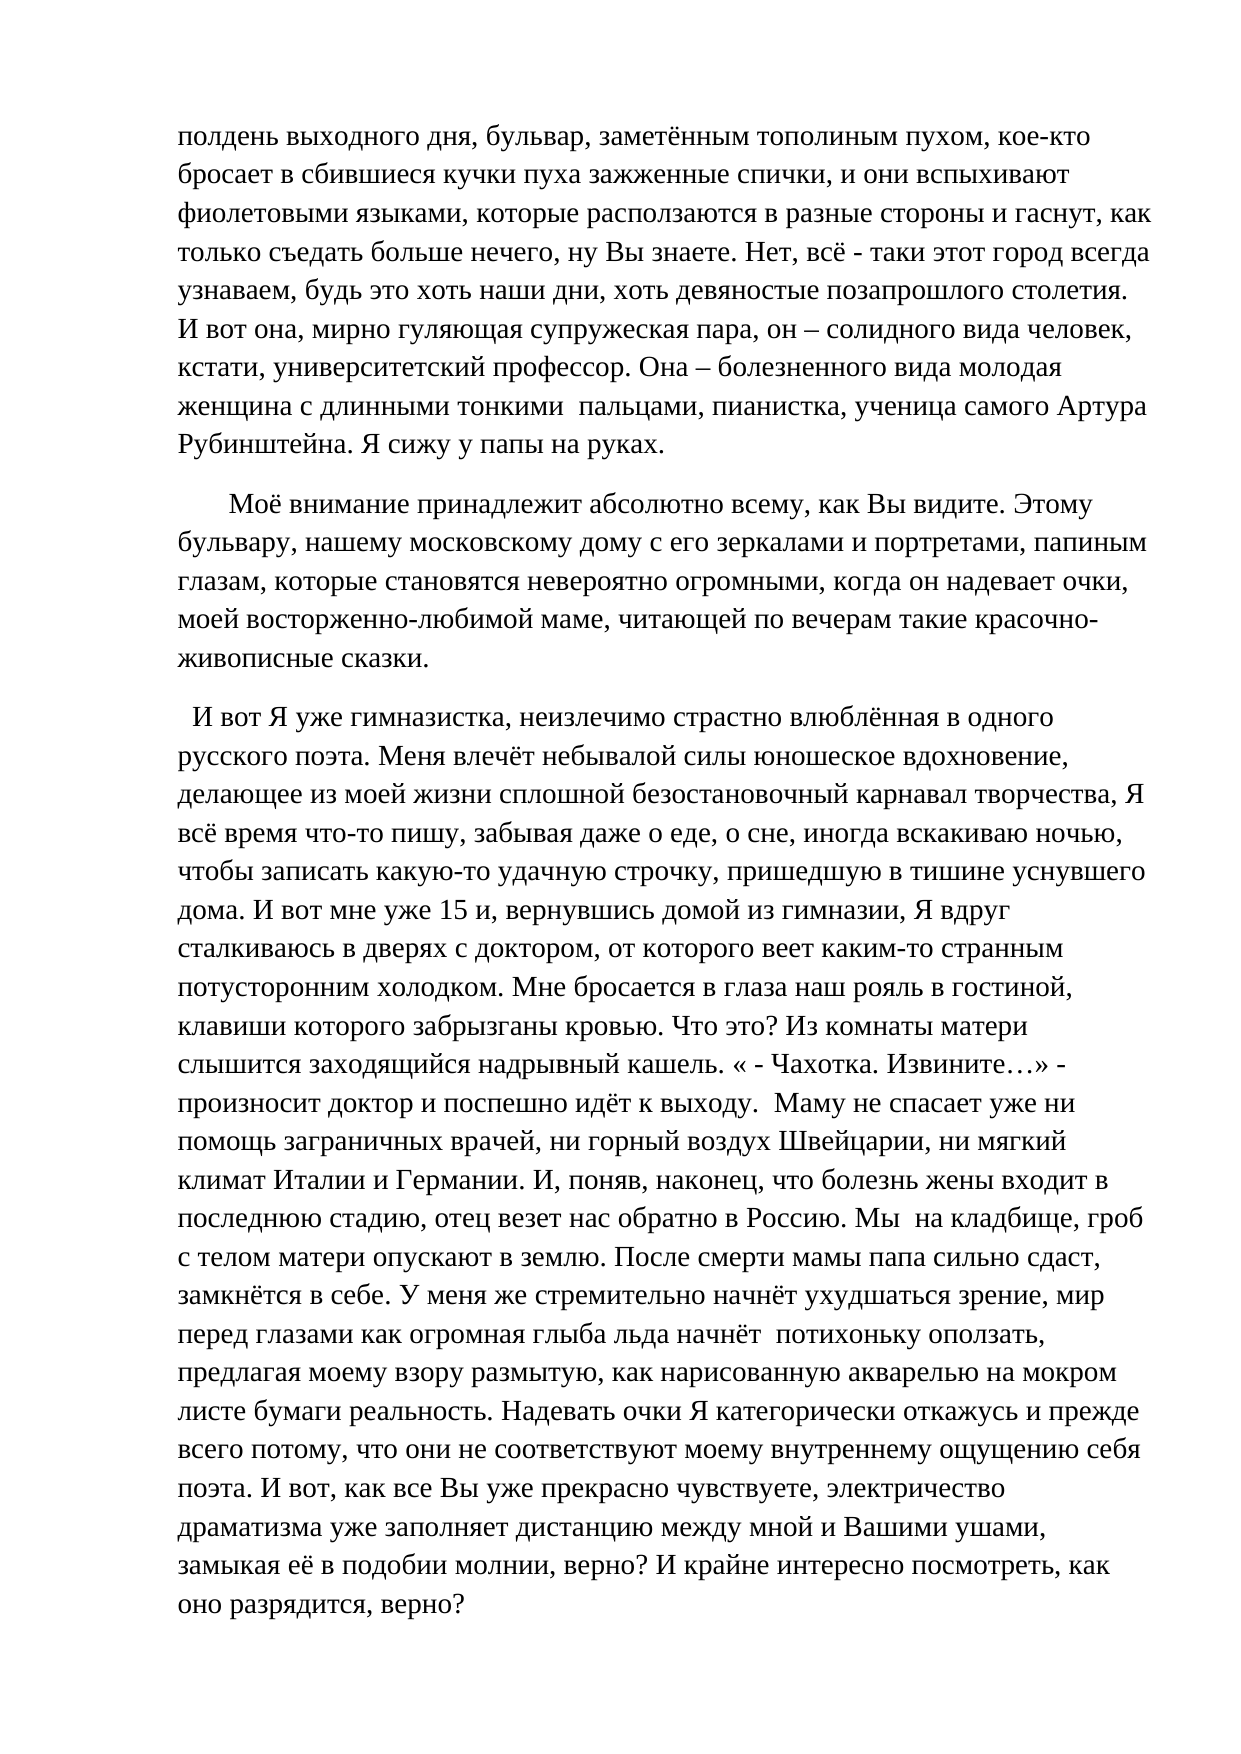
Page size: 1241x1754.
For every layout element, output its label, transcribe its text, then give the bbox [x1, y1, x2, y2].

text И вот Я уже гимназистка, неизлечимо страстно влюблённая в одного русского поэта. Меня влечёт небывалой силы юношеское вдохновение, делающее из моей жизни сплошной безостановочный карнавал творчества, Я всё время что-то пишу, забывая даже о еде, о сне, иногда вскакиваю ночью, чтобы записать какую-то удачную строчку, пришедшую в тишине уснувшего дома. И вот мне уже 15 и, вернувшись домой из гимназии, Я вдруг сталкиваюсь в дверях с доктором, от которого веет каким-то странным потусторонним холодком. Мне бросается в глаза наш рояль в гостиной, клавиши которого забрызганы кровью. Что это? Из комнаты матери слышится заходящийся надрывный кашель. « - Чахотка. Извините…» - произносит доктор и поспешно идёт к выходу. Маму не спасает уже ни помощь заграничных врачей, ни горный воздух Швейцарии, ни мягкий климат Италии и Германии. И, поняв, наконец, что болезнь жены входит в последнюю стадию, отец везет нас обратно в Россию. Мы на кладбище, гроб с телом матери опускают в землю. После смерти мамы папа сильно сдаст, замкнётся в себе. У меня же стремительно начнёт ухудшаться зрение, мир перед глазами как огромная глыба льда начнёт потихоньку оползать, предлагая моему взору размытую, как нарисованную акварелью на мокром листе бумаги реальность. Надевать очки Я категорически откажусь и прежде всего потому, что они не соответствуют моему внутреннему ощущению себя поэта. И вот, как все Вы уже прекрасно чувствуете, электричество драматизма уже заполняет дистанцию между мной и Вашими ушами, замыкая её в подобии молнии, верно? И крайне интересно посмотреть, как оно разрядится, верно? [177, 699, 1152, 1619]
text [177, 118, 1152, 460]
text Моё внимание принадлежит абсолютно всему, как Вы видите. Этому бульвару, нашему московскому дому с его зеркалами и портретами, папиным глазам, которые становятся невероятно огромными, когда он надевает очки, моей восторженно-любимой маме, читающей по вечерам такие красочно-живописные сказки. [177, 486, 1152, 673]
